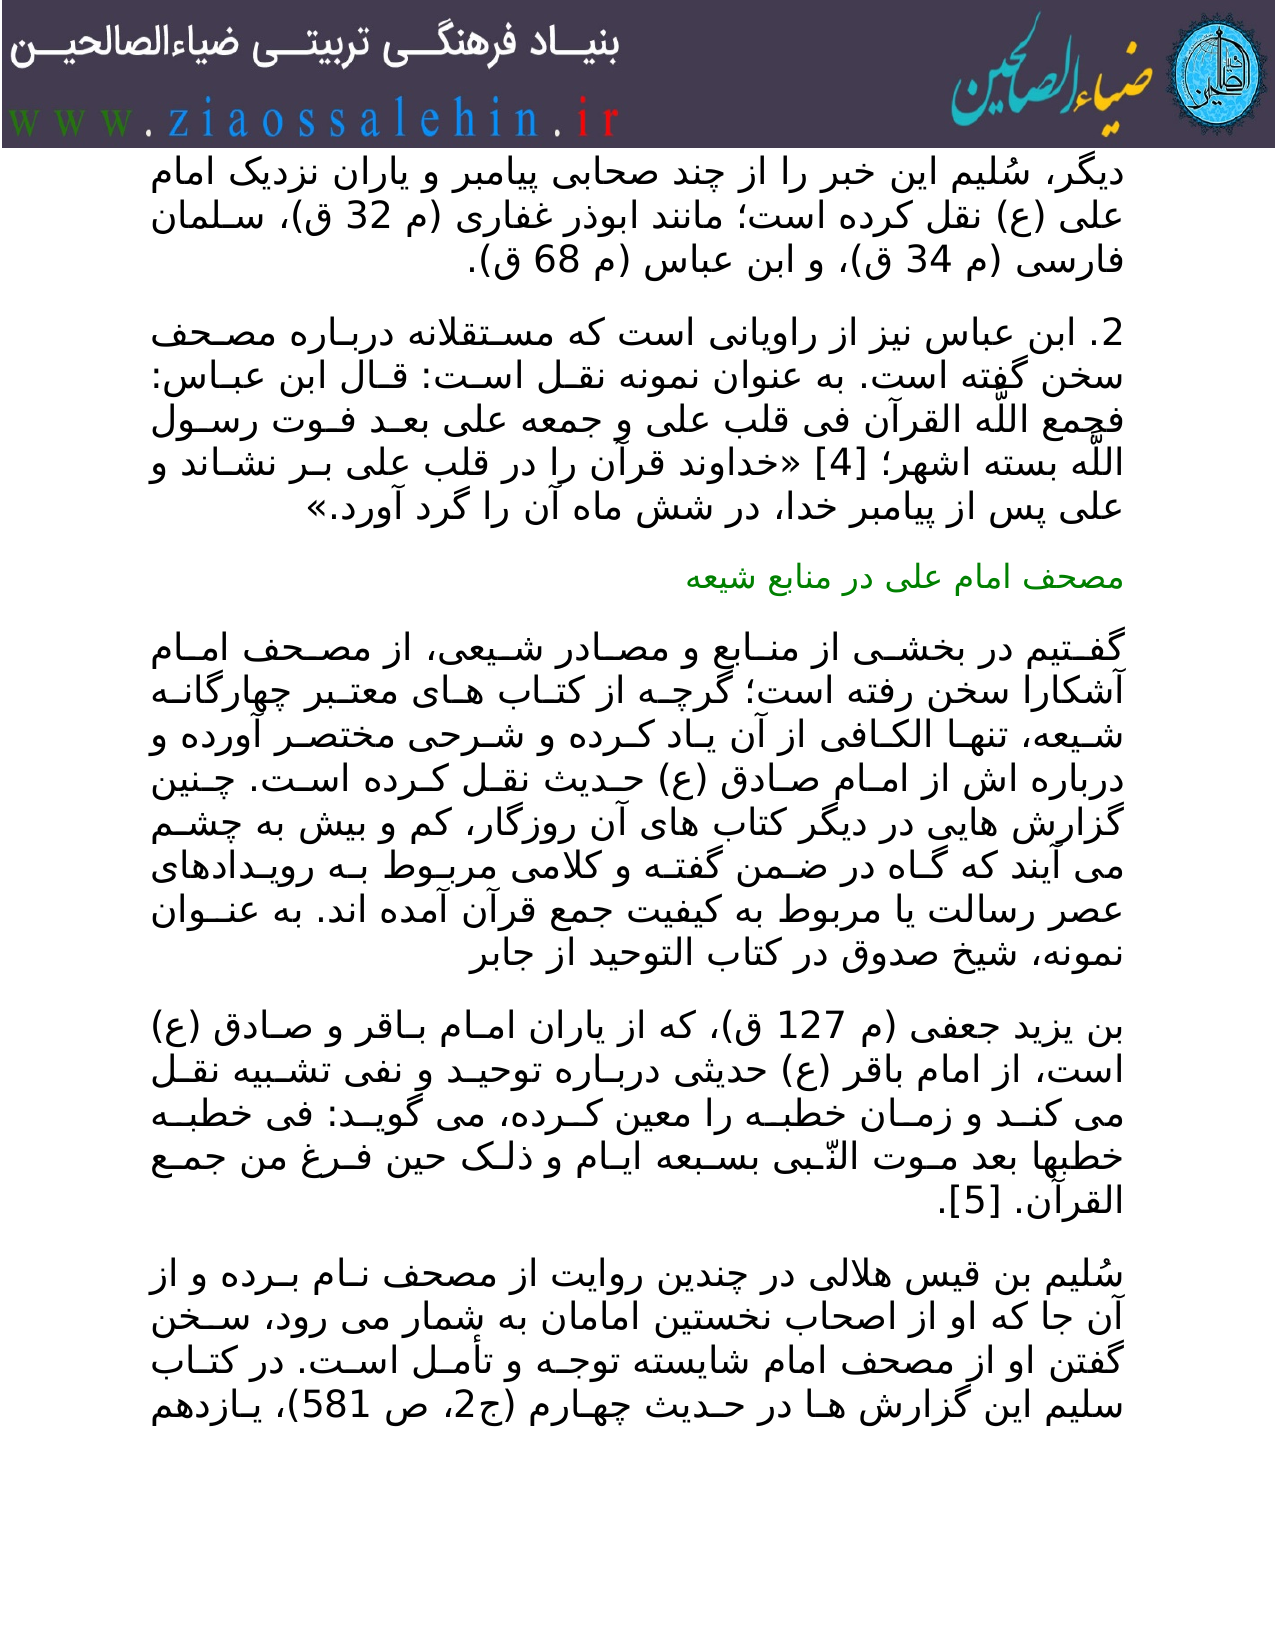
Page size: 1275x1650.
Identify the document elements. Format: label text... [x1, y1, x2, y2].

subtitle مصحف امام علی در منابع شیعه [150, 557, 1125, 596]
picture [2, 0, 1275, 148]
text 2. ابن عباس نیز از راویانی است که مستقلانه درباره مصحف سخن گفته است. به عنوان نمونه نقل است: قال ابن عباس: فجمع اللَّه القرآن فی قلب علی و جمعه علی بعد فوت رسول اللَّه بسته اشهر؛ [4] «خداوند قرآن را در قلب علی بر نشاند و علی پس از پیامبر خدا، در شش ماه آن را گرد آورد.» [150, 310, 1125, 528]
text گفتیم در بخشی از منابع و مصادر شیعی، از مصحف امام آشکارا سخن رفته است؛ گرچه از کتاب های معتبر چهارگانه شیعه، تنها الکافی از آن یاد کرده و شرحی مختصر آورده و درباره اش از امام صادق (ع) حدیث نقل کرده است. چنین گزارش هایی در دیگر کتاب های آن روزگار، کم و بیش به چشم می آیند که گاه در ضمن گفته و کلامی مربوط به رویدادهای عصر رسالت یا مربوط به کیفیت جمع قرآن آمده اند. به عنوان نمونه، شیخ صدوق در کتاب التوحید از جابر [150, 626, 1125, 975]
text بن یزید جعفی (م 127 ق)، که از یاران امام باقر و صادق (ع) است، از امام باقر (ع) حدیثی درباره توحید و نفی تشبیه نقل می کند و زمان خطبه را معین کرده، می گوید: فی خطبه خطبها بعد موت النّبی بسبعه ایام و ذلک حین فرغ من جمع القرآن. [5]. [150, 1004, 1125, 1222]
